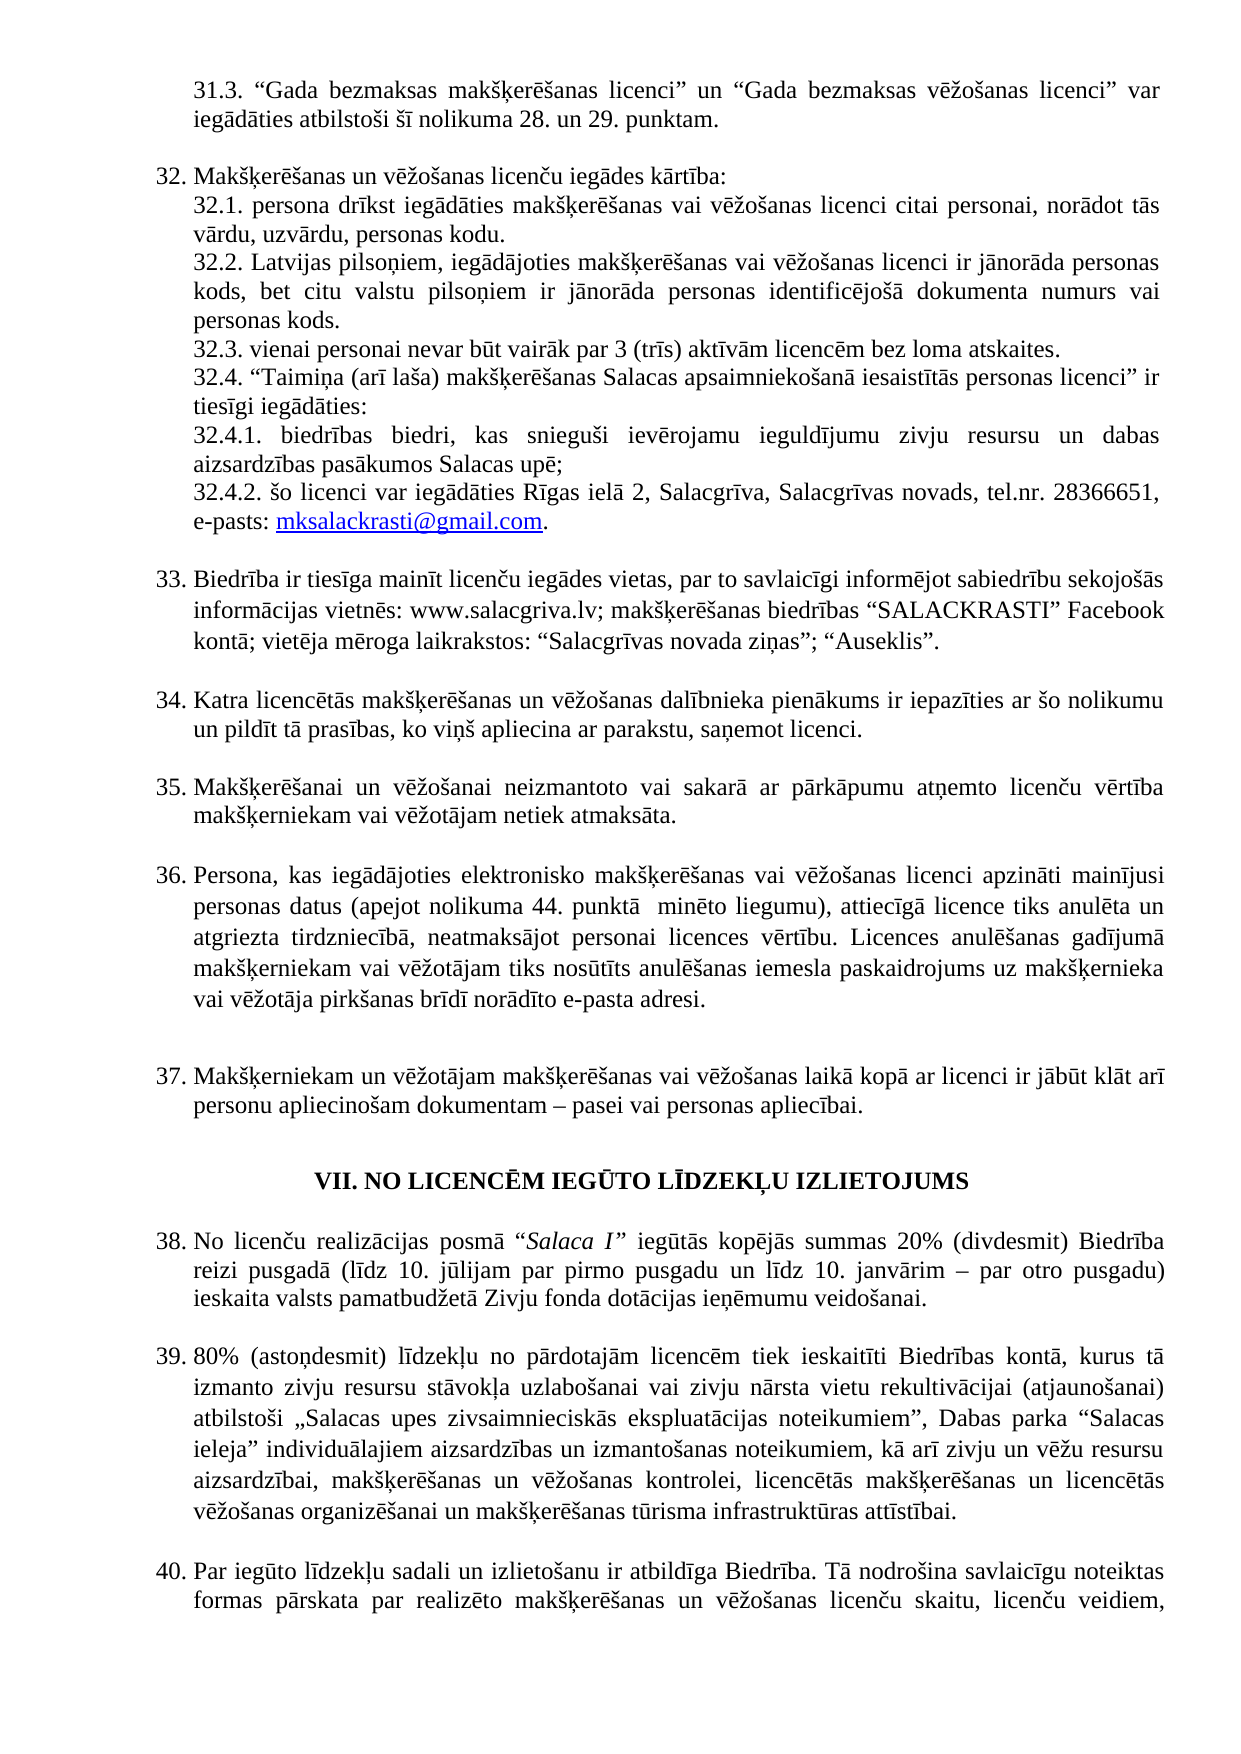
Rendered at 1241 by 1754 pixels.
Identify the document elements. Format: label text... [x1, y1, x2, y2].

text 32.3. vienai personai nevar būt vairāk par 3 (trīs) aktīvām licencēm bez loma atskaites. [193, 334, 1161, 362]
text 32.2. Latvijas pilsoņiem, iegādājoties makšķerēšanas vai vēžošanas licenci ir jānorāda personas kods, bet citu valstu pilsoņiem ir jānorāda personas identificējošā dokumenta numurs vai personas kods. [193, 247, 1161, 334]
list Makšķerniekam un vēžotājam makšķerēšanas vai vēžošanas laikā kopā ar licenci ir jābūt klāt arī personu apliecinošam dokumentam – pasei vai personas apliecībai. [156, 1061, 1165, 1118]
list 80% (astoņdesmit) līdzekļu no pārdotajām licencēm tiek ieskaitīti Biedrības kontā, kurus tā izmanto zivju resursu stāvokļa uzlabošanai vai zivju nārsta vietu rekultivācijai (atjaunošanai) atbilstoši „Salacas upes zivsaimnieciskās ekspluatācijas noteikumiem”, Dabas parka “Salacas ieleja” individuālajiem aizsardzības un izmantošanas noteikumiem, kā arī zivju un vēžu resursu aizsardzībai, makšķerēšanas un vēžošanas kontrolei, licencētās makšķerēšanas un licencētās vēžošanas organizēšanai un makšķerēšanas tūrisma infrastruktūras attīstībai. [156, 1341, 1165, 1525]
text 32.4.2. šo licenci var iegādāties Rīgas ielā 2, Salacgrīva, Salacgrīvas novads, tel.nr. 28366651, e-pasts: mksalackrasti@gmail.com. [193, 477, 1161, 535]
list 31.3. “Gada bezmaksas makšķerēšanas licenci” un “Gada bezmaksas vēžošanas licenci” var iegādāties atbilstoši šī nolikuma 28. un 29. punktam. [193, 75, 1161, 132]
text VII. NO LICENCĒM IEGŪTO LĪDZEKĻU IZLIETOJUMS [118, 1166, 1165, 1195]
text 32.1. persona drīkst iegādāties makšķerēšanas vai vēžošanas licenci citai personai, norādot tās vārdu, uzvārdu, personas kodu. [193, 190, 1161, 247]
list Makšķerēšanai un vēžošanai neizmantoto vai sakarā ar pārkāpumu atņemto licenču vērtība makšķerniekam vai vēžotājam netiek atmaksāta. [156, 772, 1165, 829]
list Makšķerēšanas un vēžošanas licenču iegādes kārtība: [156, 161, 1165, 190]
list Biedrība ir tiesīga mainīt licenču iegādes vietas, par to savlaicīgi informējot sabiedrību sekojošās informācijas vietnēs: www.salacgriva.lv; makšķerēšanas biedrības “SALACKRASTI” Facebook kontā; vietēja mēroga laikrakstos: “Salacgrīvas novada ziņas”; “Auseklis”. [156, 564, 1165, 654]
list No licenču realizācijas posmā “Salaca I” iegūtās kopējās summas 20% (divdesmit) Biedrība reizi pusgadā (līdz 10. jūlijam par pirmo pusgadu un līdz 10. janvārim – par otro pusgadu) ieskaita valsts pamatbudžetā Zivju fonda dotācijas ieņēmumu veidošanai. [156, 1226, 1165, 1312]
list Katra licencētās makšķerēšanas un vēžošanas dalībnieka pienākums ir iepazīties ar šo nolikumu un pildīt tā prasības, ko viņš apliecina ar parakstu, saņemot licenci. [156, 686, 1165, 743]
text 32.4. “Taimiņa (arī laša) makšķerēšanas Salacas apsaimniekošanā iesaistītās personas licenci” ir tiesīgi iegādāties: [193, 362, 1161, 420]
text 32.4.1. biedrības biedri, kas snieguši ievērojamu ieguldījumu zivju resursu un dabas aizsardzības pasākumos Salacas upē; [193, 420, 1161, 477]
list Persona, kas iegādājoties elektronisko makšķerēšanas vai vēžošanas licenci apzināti mainījusi personas datus (apejot nolikuma 44. punktā minēto liegumu), attiecīgā licence tiks anulēta un atgriezta tirdzniecībā, neatmaksājot personai licences vērtību. Licences anulēšanas gadījumā makšķerniekam vai vēžotājam tiks nosūtīts anulēšanas iemesla paskaidrojums uz makšķernieka vai vēžotāja pirkšanas brīdī norādīto e-pasta adresi. [156, 860, 1165, 1013]
